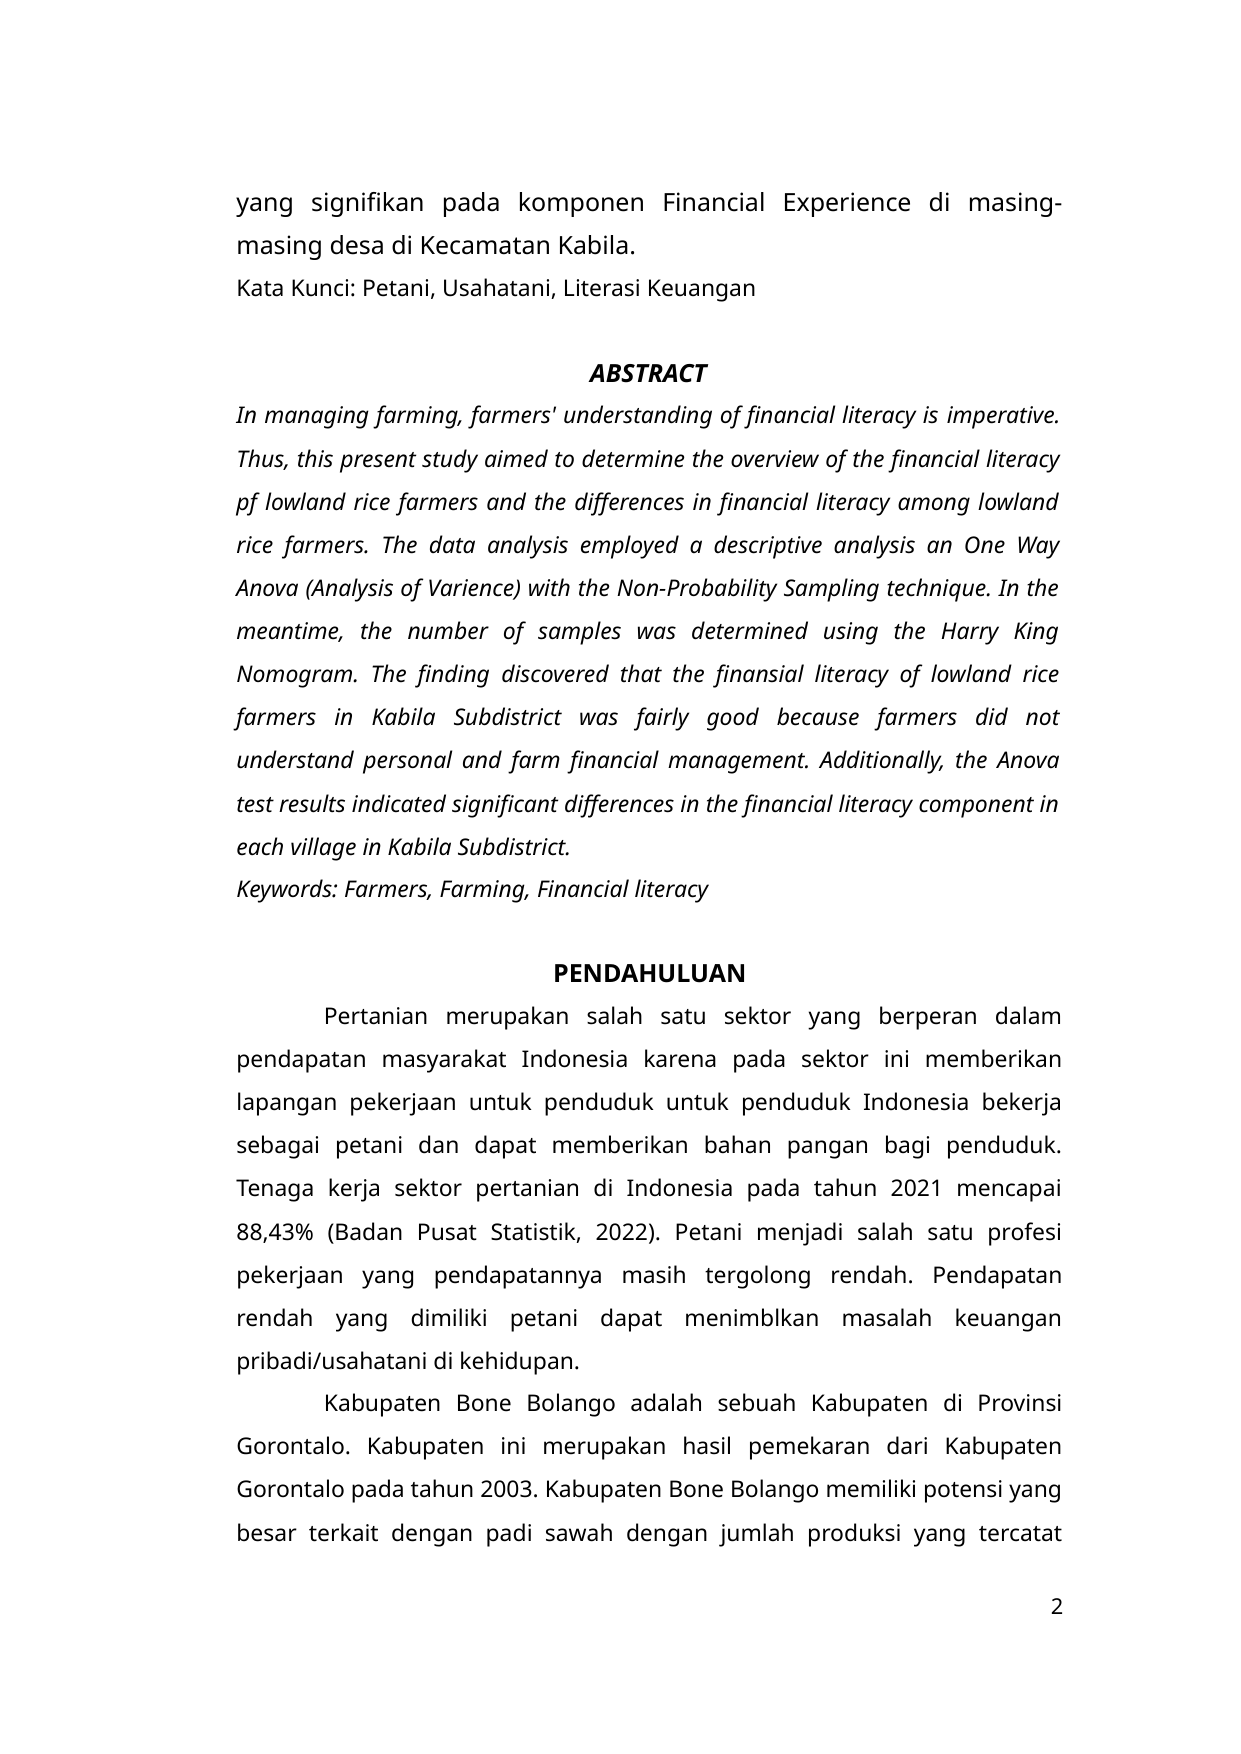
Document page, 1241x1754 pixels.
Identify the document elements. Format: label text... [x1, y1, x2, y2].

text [236, 183, 1063, 264]
text In managing farming, farmers' understanding of financial literacy is imperative. Thus, this present study aimed to determine the overview of the financial literacy pf lowland rice farmers and the differences in financial literacy among lowland rice farmers. The data analysis employed a descriptive analysis an One Way Anova (Analysis of Varience) with the Non-Probability Sampling technique. In the meantime, the number of samples was determined using the Harry King Nomogram. The finding discovered that the finansial literacy of lowland rice farmers in Kabila Subdistrict was fairly good because farmers did not understand personal and farm financial management. Additionally, the Anova test results indicated significant differences in the financial literacy component in each village in Kabila Subdistrict. [236, 396, 1063, 865]
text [236, 1384, 1063, 1551]
text Kata Kunci: Petani, Usahatani, Literasi Keuangan [236, 269, 1063, 306]
text Keywords: Farmers, Farming, Financial literacy [236, 870, 1063, 907]
text PENDAHULUAN [236, 954, 1063, 992]
text ABSTRACT [236, 354, 1063, 391]
text Pertanian merupakan salah satu sektor yang berperan dalam pendapatan masyarakat Indonesia karena pada sektor ini memberikan lapangan pekerjaan untuk penduduk untuk penduduk Indonesia bekerja sebagai petani dan dapat memberikan bahan pangan bagi penduduk. Tenaga kerja sektor pertanian di Indonesia pada tahun 2021 mencapai 88,43% (Badan Pusat Statistik, 2022). Petani menjadi salah satu profesi pekerjaan yang pendapatannya masih tergolong rendah. Pendapatan rendah yang dimiliki petani dapat menimblkan masalah keuangan pribadi/usahatani di kehidupan. [236, 997, 1063, 1379]
